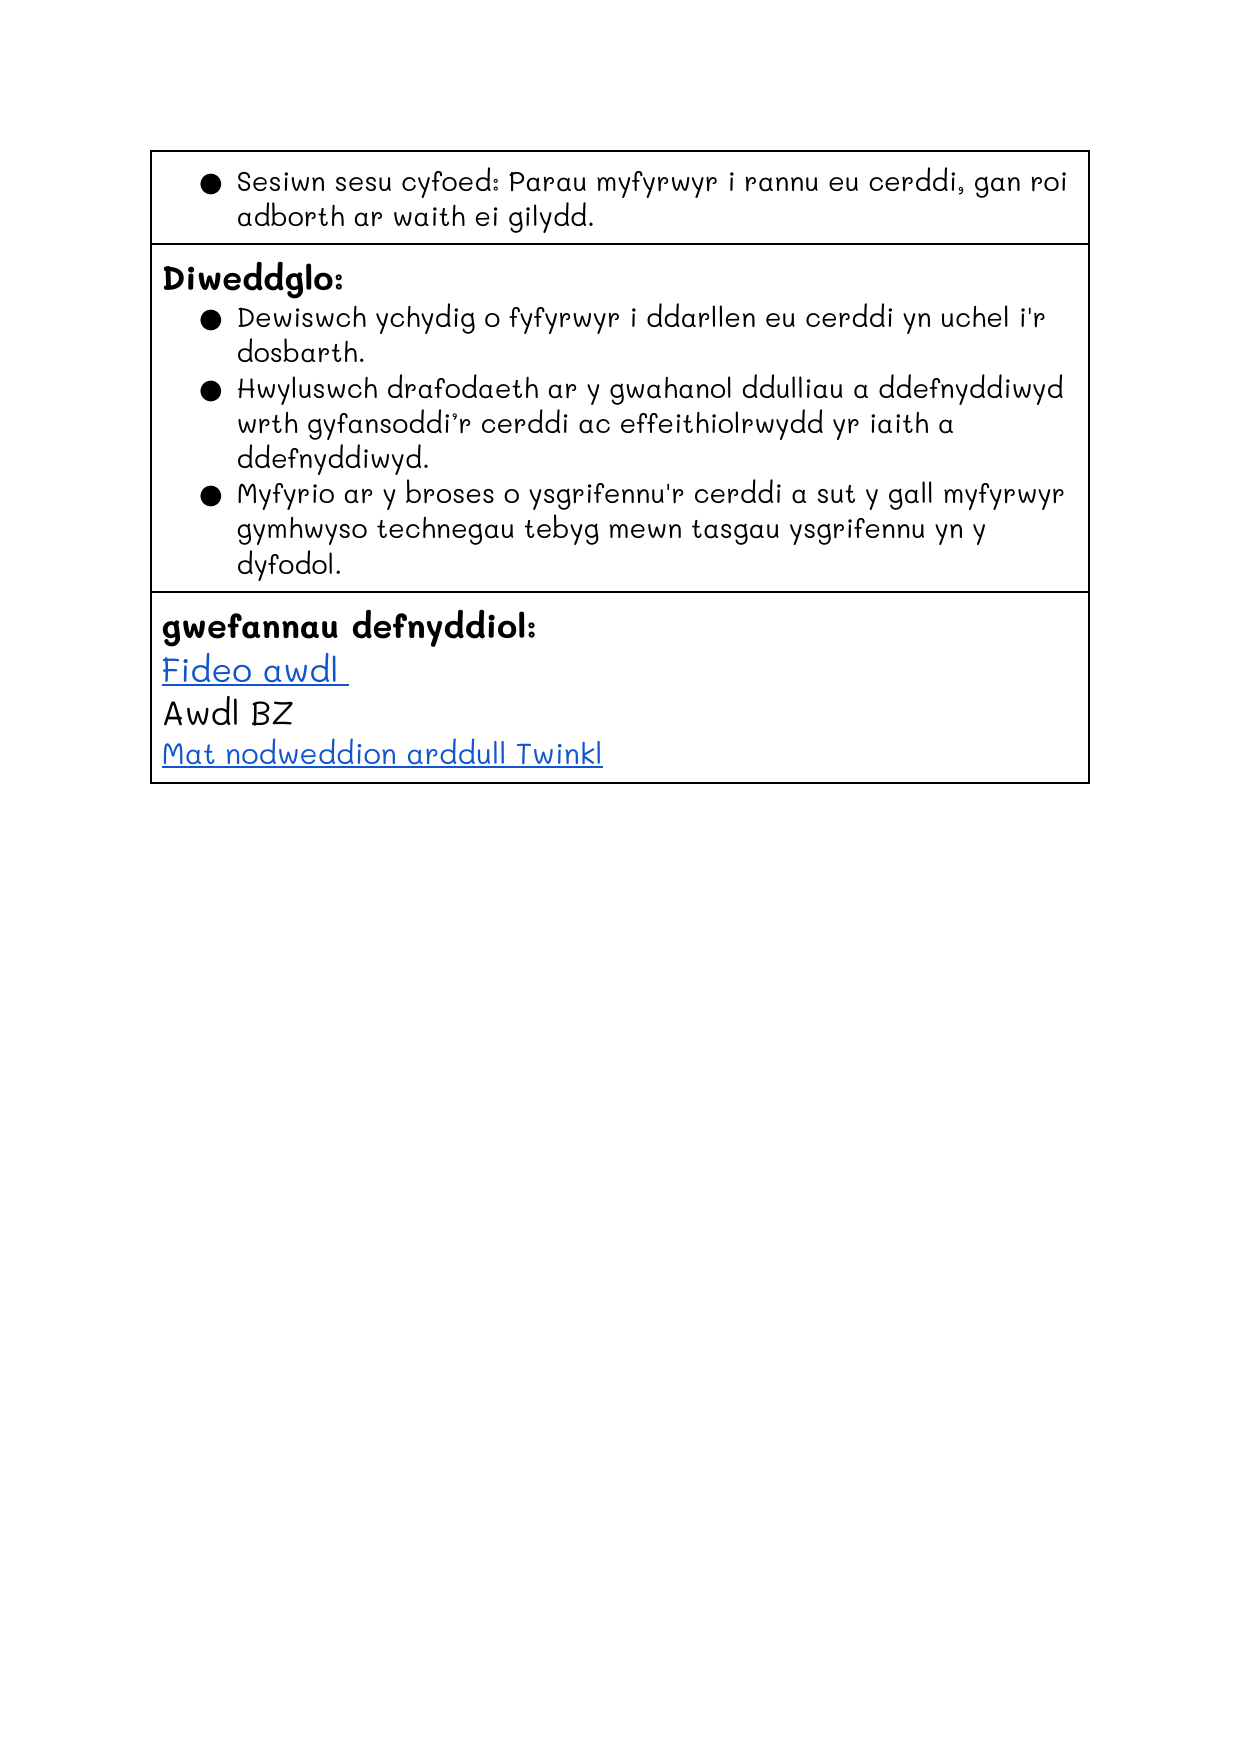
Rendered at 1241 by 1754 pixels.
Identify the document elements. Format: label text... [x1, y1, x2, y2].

table_cell Diweddglo: Dewiswch ychydig o fyfyrwyr i ddarllen eu cerddi yn uchel i'r dosbarth. Hwyluswch drafodaeth ar y gwahanol ddulliau a ddefnyddiwyd wrth gyfansoddi’r cerddi ac effeithiolrwydd yr iaith a ddefnyddiwyd. Myfyrio ar y broses o ysgrifennu'r cerddi a sut y gall myfyrwyr gymhwyso technegau tebyg mewn tasgau ysgrifennu yn y dyfodol. [152, 245, 1088, 591]
table_cell gwefannau defnyddiol: Fideo awdl Awdl BZ Mat nodweddion arddull Twinkl [152, 593, 1088, 782]
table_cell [152, 152, 1088, 243]
